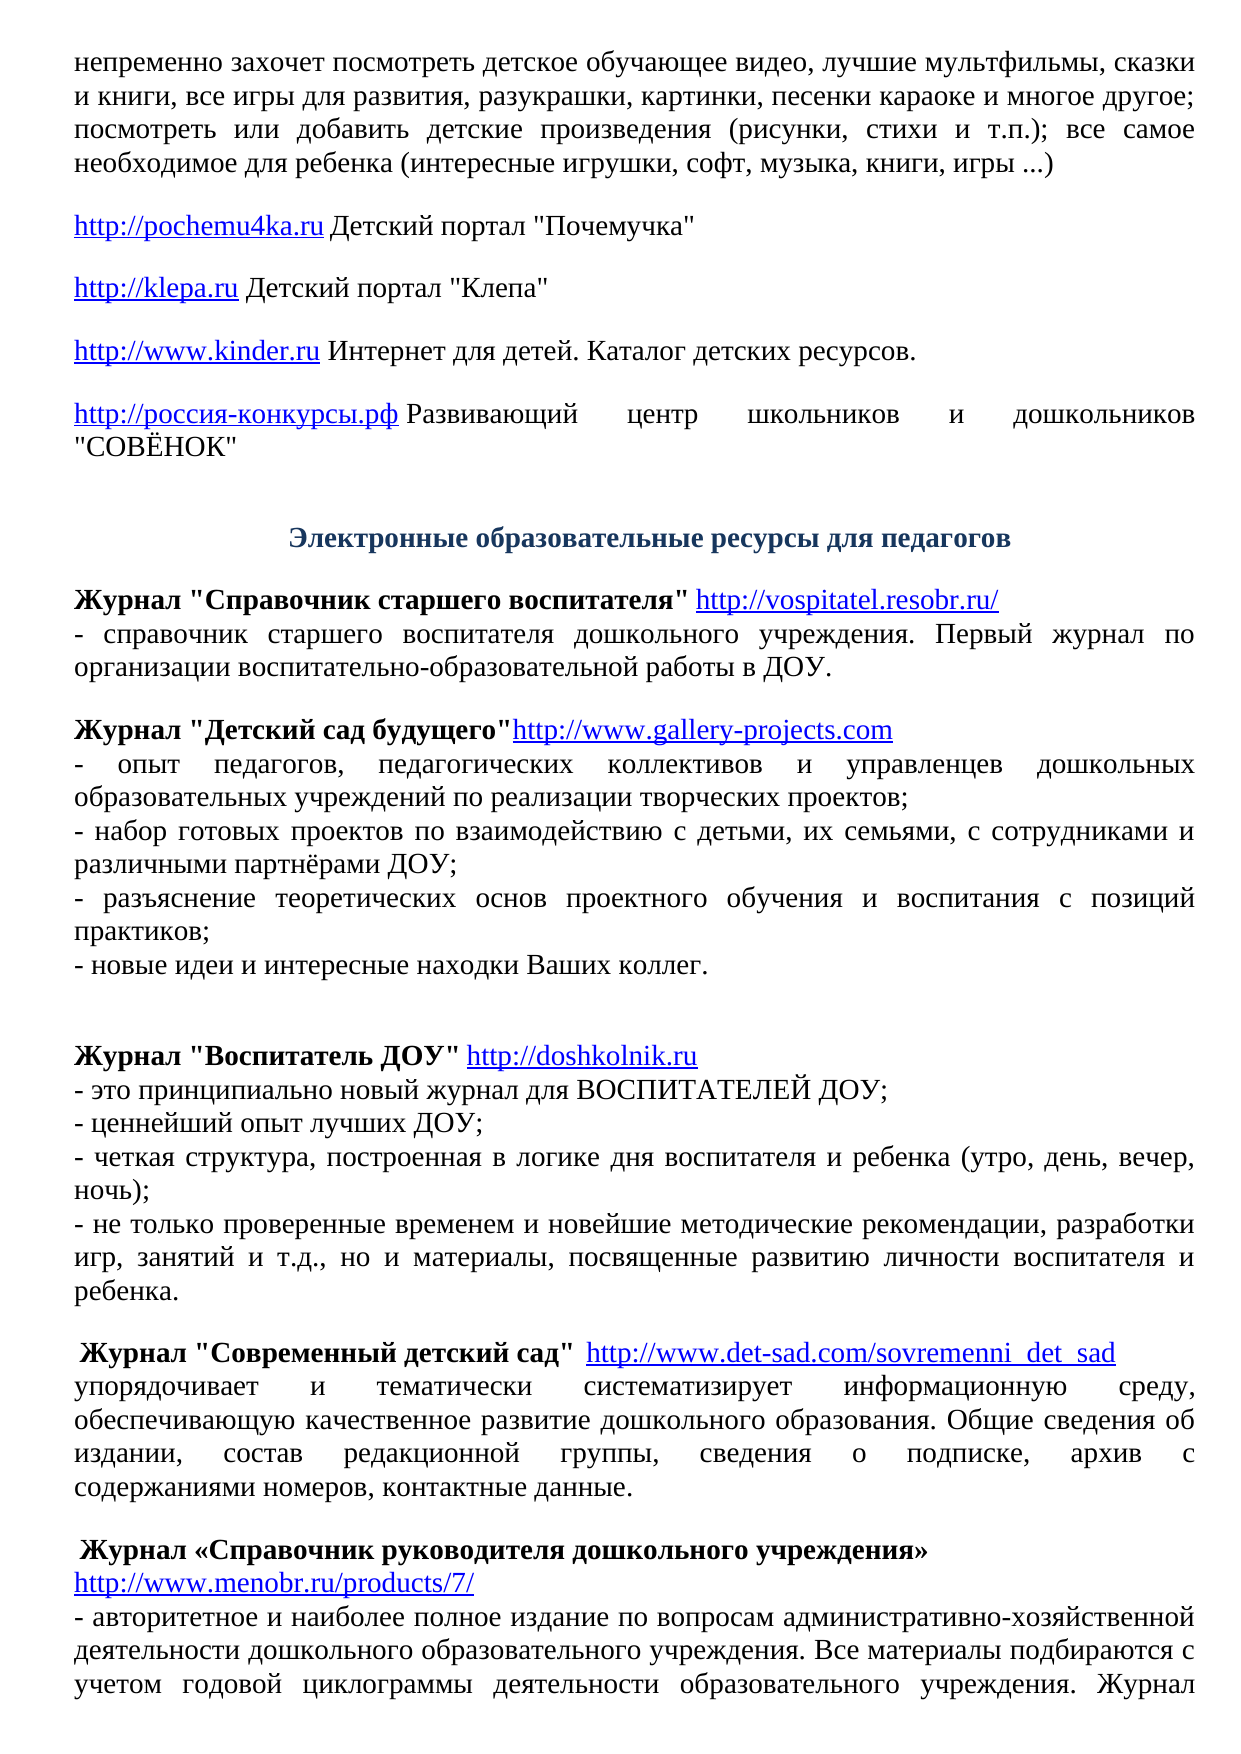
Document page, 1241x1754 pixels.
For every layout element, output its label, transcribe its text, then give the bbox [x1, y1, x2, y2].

text - опыт педагогов, педагогических коллективов и управленцев дошкольных образовательных учреждений по реализации творческих проектов; [74, 746, 1196, 813]
text - набор готовых проектов по взаимодействию с детьми, их семьями, с сотрудниками и различными партнёрами ДОУ; [74, 813, 1196, 880]
text - ценнейший опыт лучших ДОУ; [74, 1105, 1196, 1139]
text - новые идеи и интересные находки Ваших коллег. [74, 947, 1196, 981]
text http://pochemu4ka.ru Детский портал "Почемучка" [74, 208, 1196, 241]
text - это принципиально новый журнал для ВОСПИТАТЕЛЕЙ ДОУ; [74, 1072, 1196, 1105]
text Электронные образовательные ресурсы для педагогов [103, 521, 1196, 554]
text Журнал "Современный детский сад" http://www.det-sad.com/sovremenni_det_sad [74, 1335, 1196, 1368]
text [74, 44, 1196, 178]
text http://klepa.ru Детский портал "Клепа" [74, 270, 1196, 304]
text - четкая структура, построенная в логике дня воспитателя и ребенка (утро, день, вечер, ночь); [74, 1139, 1196, 1206]
text - не только проверенные временем и новейшие методические рекомендации, разработки игр, занятий и т.д., но и материалы, посвященные развитию личности воспитателя и ребенка. [74, 1206, 1196, 1307]
text - разъяснение теоретических основ проектного обучения и воспитания с позиций практиков; [74, 880, 1196, 947]
text упорядочивает и тематически систематизирует информационную среду, обеспечивающую качественное развитие дошкольного образования. Общие сведения об издании, состав редакционной группы, сведения о подписке, архив с содержаниями номеров, контактные данные. [74, 1368, 1196, 1503]
text - справочник старшего воспитателя дошкольного учреждения. Первый журнал по организации воспитательно-образовательной работы в ДОУ. [74, 616, 1196, 683]
text Журнал "Детский сад будущего"http://www.gallery-projects.com [74, 712, 1196, 746]
text Журнал «Справочник руководителя дошкольного учреждения» [74, 1532, 1196, 1565]
text Журнал "Воспитатель ДОУ" http://doshkolnik.ru [74, 1038, 1196, 1072]
text http://www.kinder.ru Интернет для детей. Каталог детских ресурсов. [74, 333, 1196, 367]
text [74, 1599, 1196, 1699]
text http://www.menobr.ru/products/7/ [74, 1565, 1196, 1599]
text Журнал "Справочник старшего воспитателя" http://vospitatel.resobr.ru/ [74, 582, 1196, 616]
text http://россия-конкурсы.рф Развивающий центр школьников и дошкольников "СОВЁНОК" [74, 396, 1196, 463]
